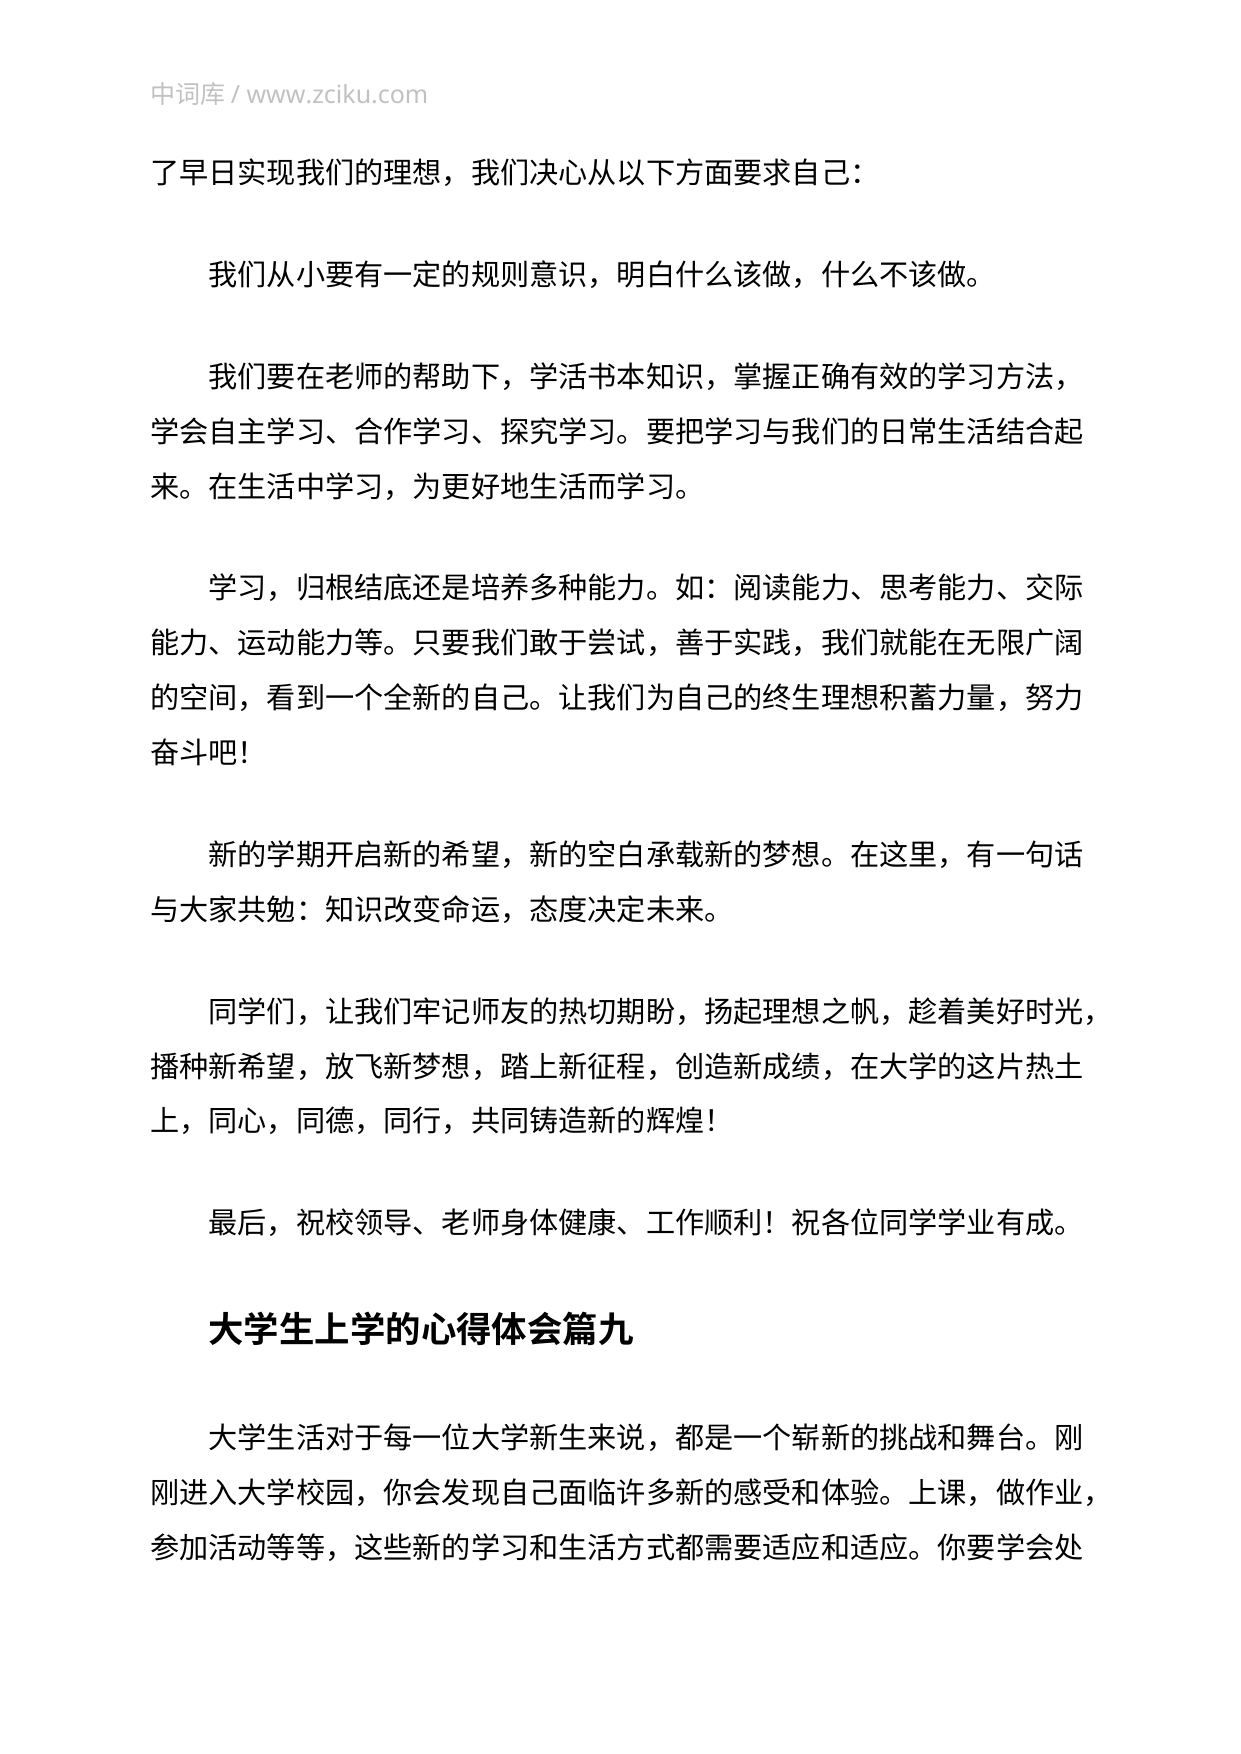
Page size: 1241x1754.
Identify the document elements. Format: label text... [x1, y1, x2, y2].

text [150, 150, 1090, 192]
text 大学生上学的心得体会篇九 [150, 1302, 1090, 1353]
text 我们从小要有一定的规则意识，明白什么该做，什么不该做。 [150, 252, 1090, 294]
text 新的学期开启新的希望，新的空白承载新的梦想。在这里，有一句话与大家共勉：知识改变命运，态度决定未来。 [150, 832, 1090, 929]
text 同学们，让我们牢记师友的热切期盼，扬起理想之帆，趁着美好时光，播种新希望，放飞新梦想，踏上新征程，创造新成绩，在大学的这片热土上，同心，同德，同行，共同铸造新的辉煌！ [150, 988, 1090, 1140]
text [150, 1415, 1090, 1567]
text 学习，归根结底还是培养多种能力。如：阅读能力、思考能力、交际能力、运动能力等。只要我们敢于尝试，善于实践，我们就能在无限广阔的空间，看到一个全新的自己。让我们为自己的终生理想积蓄力量，努力奋斗吧！ [150, 565, 1090, 772]
text 最后，祝校领导、老师身体健康、工作顺利！祝各位同学学业有成。 [150, 1200, 1090, 1242]
text 我们要在老师的帮助下，学活书本知识，掌握正确有效的学习方法，学会自主学习、合作学习、探究学习。要把学习与我们的日常生活结合起来。在生活中学习，为更好地生活而学习。 [150, 353, 1090, 506]
